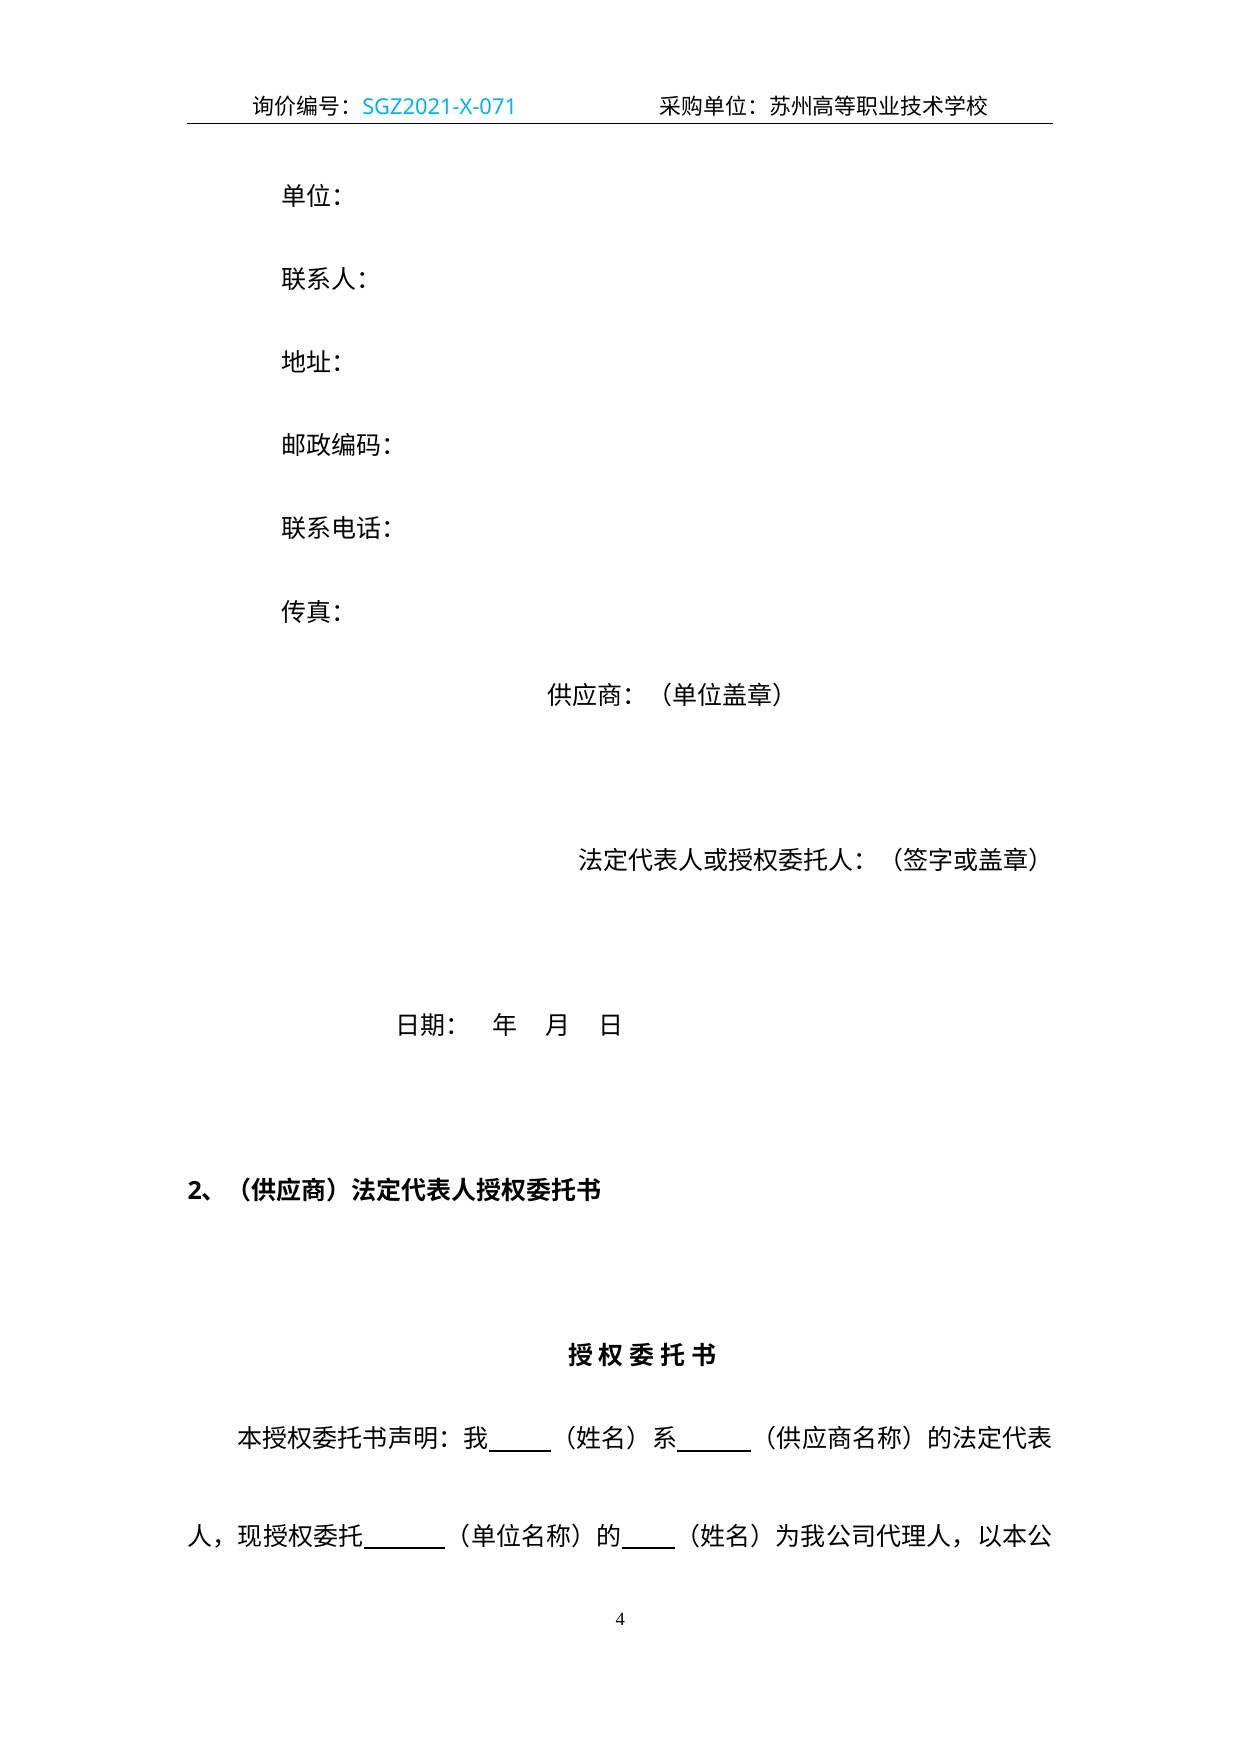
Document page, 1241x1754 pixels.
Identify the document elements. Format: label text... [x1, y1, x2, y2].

text 2、（供应商）法定代表人授权委托书 [187, 1156, 1053, 1221]
text 日期： 年 月 日 [187, 991, 1053, 1056]
text 联系电话： [187, 494, 1053, 559]
text 地址： [187, 328, 1053, 393]
text 单位： [187, 162, 1053, 227]
text 传真： [187, 578, 1053, 643]
text 法定代表人或授权委托人：（签字或盖章） [187, 826, 1053, 891]
text 邮政编码： [187, 411, 1053, 476]
text 供应商：（单位盖章） [187, 661, 1009, 726]
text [187, 1404, 1053, 1567]
text 联系人： [187, 245, 1053, 310]
text 授 权 委 托 书 [187, 1321, 1053, 1386]
